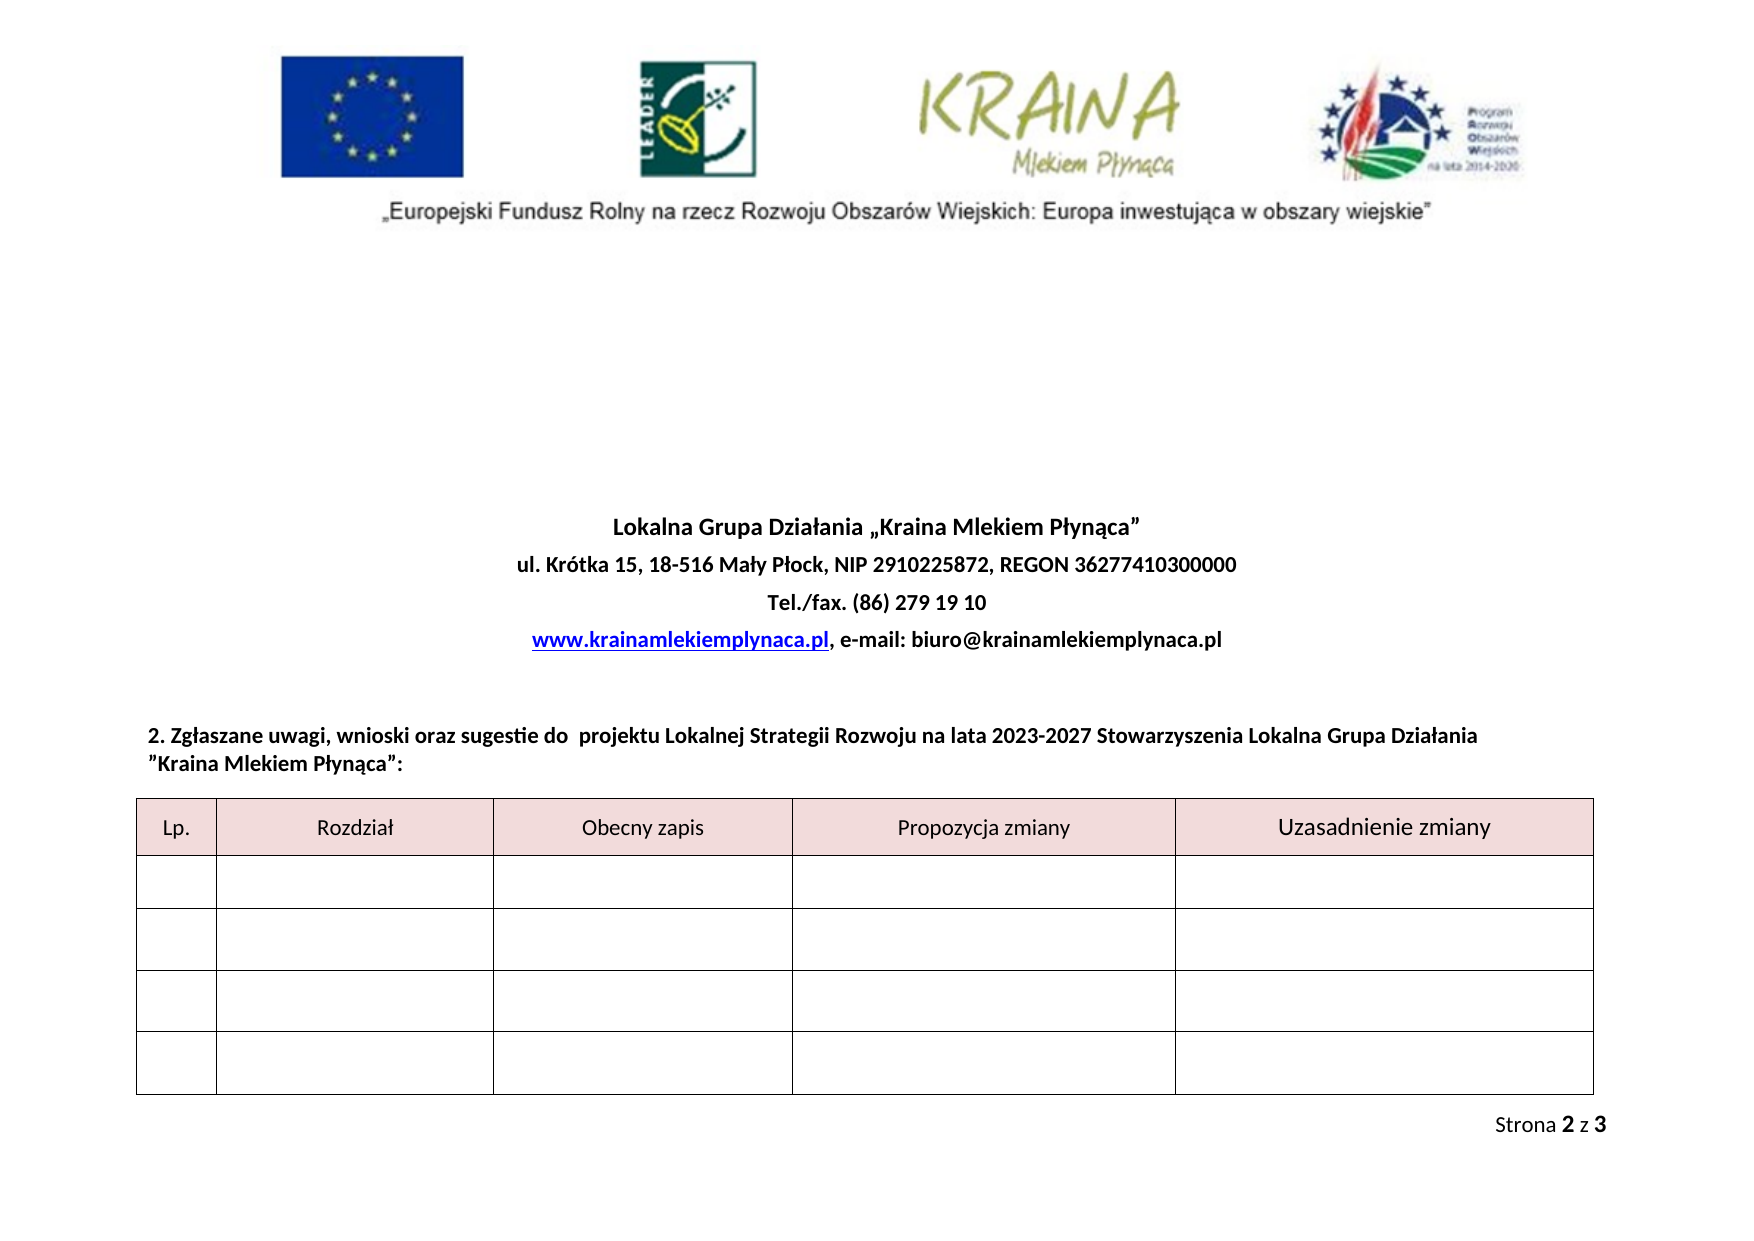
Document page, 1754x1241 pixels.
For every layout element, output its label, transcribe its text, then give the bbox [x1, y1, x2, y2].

table_cell [1176, 856, 1593, 908]
text ul. Krótka 15, 18-516 Mały Płock, NIP 2910225872, REGON 36277410300000 [755, 559, 1606, 576]
text Tel./fax. (86) 279 19 10 [148, 597, 1606, 614]
picture [204, 45, 1585, 234]
text Lokalna Grupa Działania „Kraina Mlekiem Płynąca” [148, 520, 1606, 538]
table_cell [793, 1032, 1175, 1094]
table_cell [217, 909, 493, 970]
table_cell [217, 971, 493, 1031]
table_header Propozycja zmiany [793, 799, 1175, 855]
text 2. Zgłaszane uwagi, wnioski oraz sugestie do projektu Lokalnej Strategii Rozwoju na lata 2023-2027 Stowarzyszenia Lokalna Grupa Działania ”Kraina Mlekiem Płynąca”: [148, 721, 1606, 777]
table_cell [793, 971, 1175, 1031]
table_cell [793, 856, 1175, 908]
table_cell [217, 1032, 493, 1094]
table_cell [137, 971, 216, 1031]
table_cell [494, 909, 792, 970]
table_cell [494, 971, 792, 1031]
text ul. Krótka 15, 18-516 Mały Płock, NIP 2910225872, REGON 36277410300000 [148, 559, 760, 576]
table_header Uzasadnienie zmiany [1176, 799, 1593, 855]
table_cell [137, 909, 216, 970]
table_cell [494, 1032, 792, 1094]
text www.krainamlekiemplynaca.pl, e-mail: biuro@krainamlekiemplynaca.pl [148, 634, 1606, 651]
table_header Obecny zapis [494, 799, 792, 855]
table_cell [793, 909, 1175, 970]
table_cell [1176, 909, 1593, 970]
table_header Rozdział [217, 799, 493, 855]
table_cell [137, 856, 216, 908]
table_header Lp. [137, 799, 216, 855]
table_cell [494, 856, 792, 908]
table_cell [1176, 971, 1593, 1031]
table_cell [217, 856, 493, 908]
table_cell [137, 1032, 216, 1094]
table_cell [1176, 1032, 1593, 1094]
